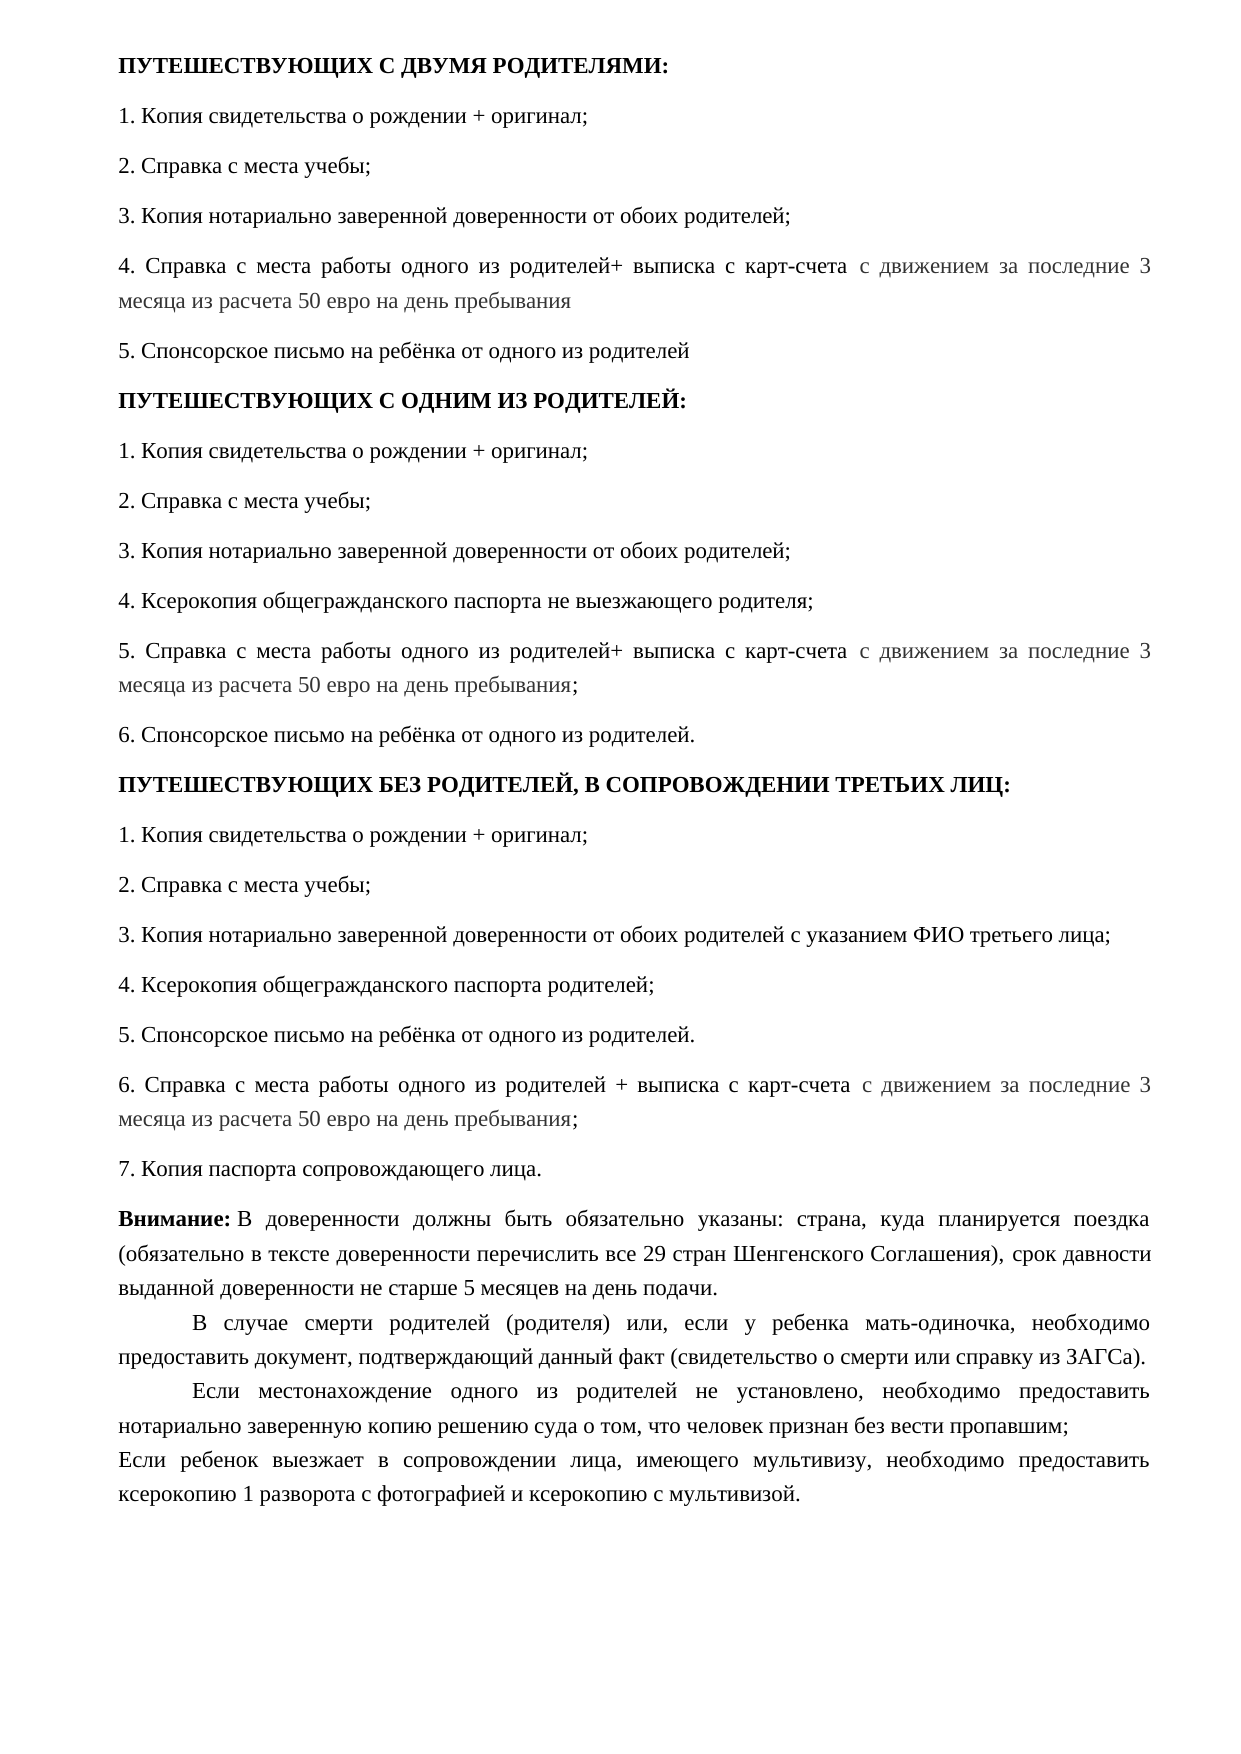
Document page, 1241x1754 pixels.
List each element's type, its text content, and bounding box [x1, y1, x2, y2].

text 4. Ксерокопия общегражданского паспорта не выезжающего родителя; [118, 579, 1152, 613]
text Внимание: В доверенности должны быть обязательно указаны: страна, куда планируется поездка (обязательно в тексте доверенности перечислить все 29 стран Шенгенского Соглашения), срок давности выданной доверенности не старше 5 месяцев на день подачи. [118, 1197, 1152, 1301]
text 5. Справка с места работы одного из родителей+ выписка с карт-счета с движением за последние 3 месяца из расчета 50 евро на день пребывания; [118, 629, 1152, 697]
text ПУТЕШЕСТВУЮЩИХ С ОДНИМ ИЗ РОДИТЕЛЕЙ: [118, 379, 1152, 413]
text ПУТЕШЕСТВУЮЩИХ С ДВУМЯ РОДИТЕЛЯМИ: [118, 44, 1152, 79]
text 1. Копия свидетельства о рождении + оригинал; [118, 429, 1152, 463]
text 6. Справка с места работы одного из родителей + выписка с карт-счета с движением за последние 3 месяца из расчета 50 евро на день пребывания; [118, 1063, 1152, 1132]
text 5. Спонсорское письмо на ребёнка от одного из родителей [118, 329, 1152, 363]
text В случае смерти родителей (родителя) или, если у ребенка мать-одиночка, необходимо предоставить документ, подтверждающий данный факт (свидетельство о смерти или справку из ЗАГСа). [118, 1301, 1152, 1369]
text 3. Копия нотариально заверенной доверенности от обоих родителей; [118, 529, 1152, 563]
text Если местонахождение одного из родителей не установлено, необходимо предоставить нотариально заверенную копию решению суда о том, что человек признан без вести пропавшим; [118, 1369, 1152, 1438]
text 2. Справка с места учебы; [118, 479, 1152, 513]
text 5. Спонсорское письмо на ребёнка от одного из родителей. [118, 1013, 1152, 1047]
text 2. Справка с места учебы; [118, 863, 1152, 897]
text 1. Копия свидетельства о рождении + оригинал; [118, 94, 1152, 129]
text 6. Спонсорское письмо на ребёнка от одного из родителей. [118, 713, 1152, 747]
text 4. Справка с места работы одного из родителей+ выписка с карт-счета с движением за последние 3 месяца из расчета 50 евро на день пребывания [118, 244, 1152, 313]
text 4. Ксерокопия общегражданского паспорта родителей; [118, 963, 1152, 997]
text 3. Копия нотариально заверенной доверенности от обоих родителей с указанием ФИО третьего лица; [118, 913, 1152, 947]
text 2. Справка с места учебы; [118, 144, 1152, 179]
text 7. Копия паспорта сопровождающего лица. [118, 1147, 1152, 1182]
text 1. Копия свидетельства о рождении + оригинал; [118, 813, 1152, 847]
text Если ребенок выезжает в сопровождении лица, имеющего мультивизу, необходимо предоставить ксерокопию 1 разворота с фотографией и ксерокопию с мультивизой. [118, 1438, 1152, 1507]
text ПУТЕШЕСТВУЮЩИХ БЕЗ РОДИТЕЛЕЙ, В СОПРОВОЖДЕНИИ ТРЕТЬИХ ЛИЦ: [118, 763, 1152, 797]
text 3. Копия нотариально заверенной доверенности от обоих родителей; [118, 194, 1152, 229]
